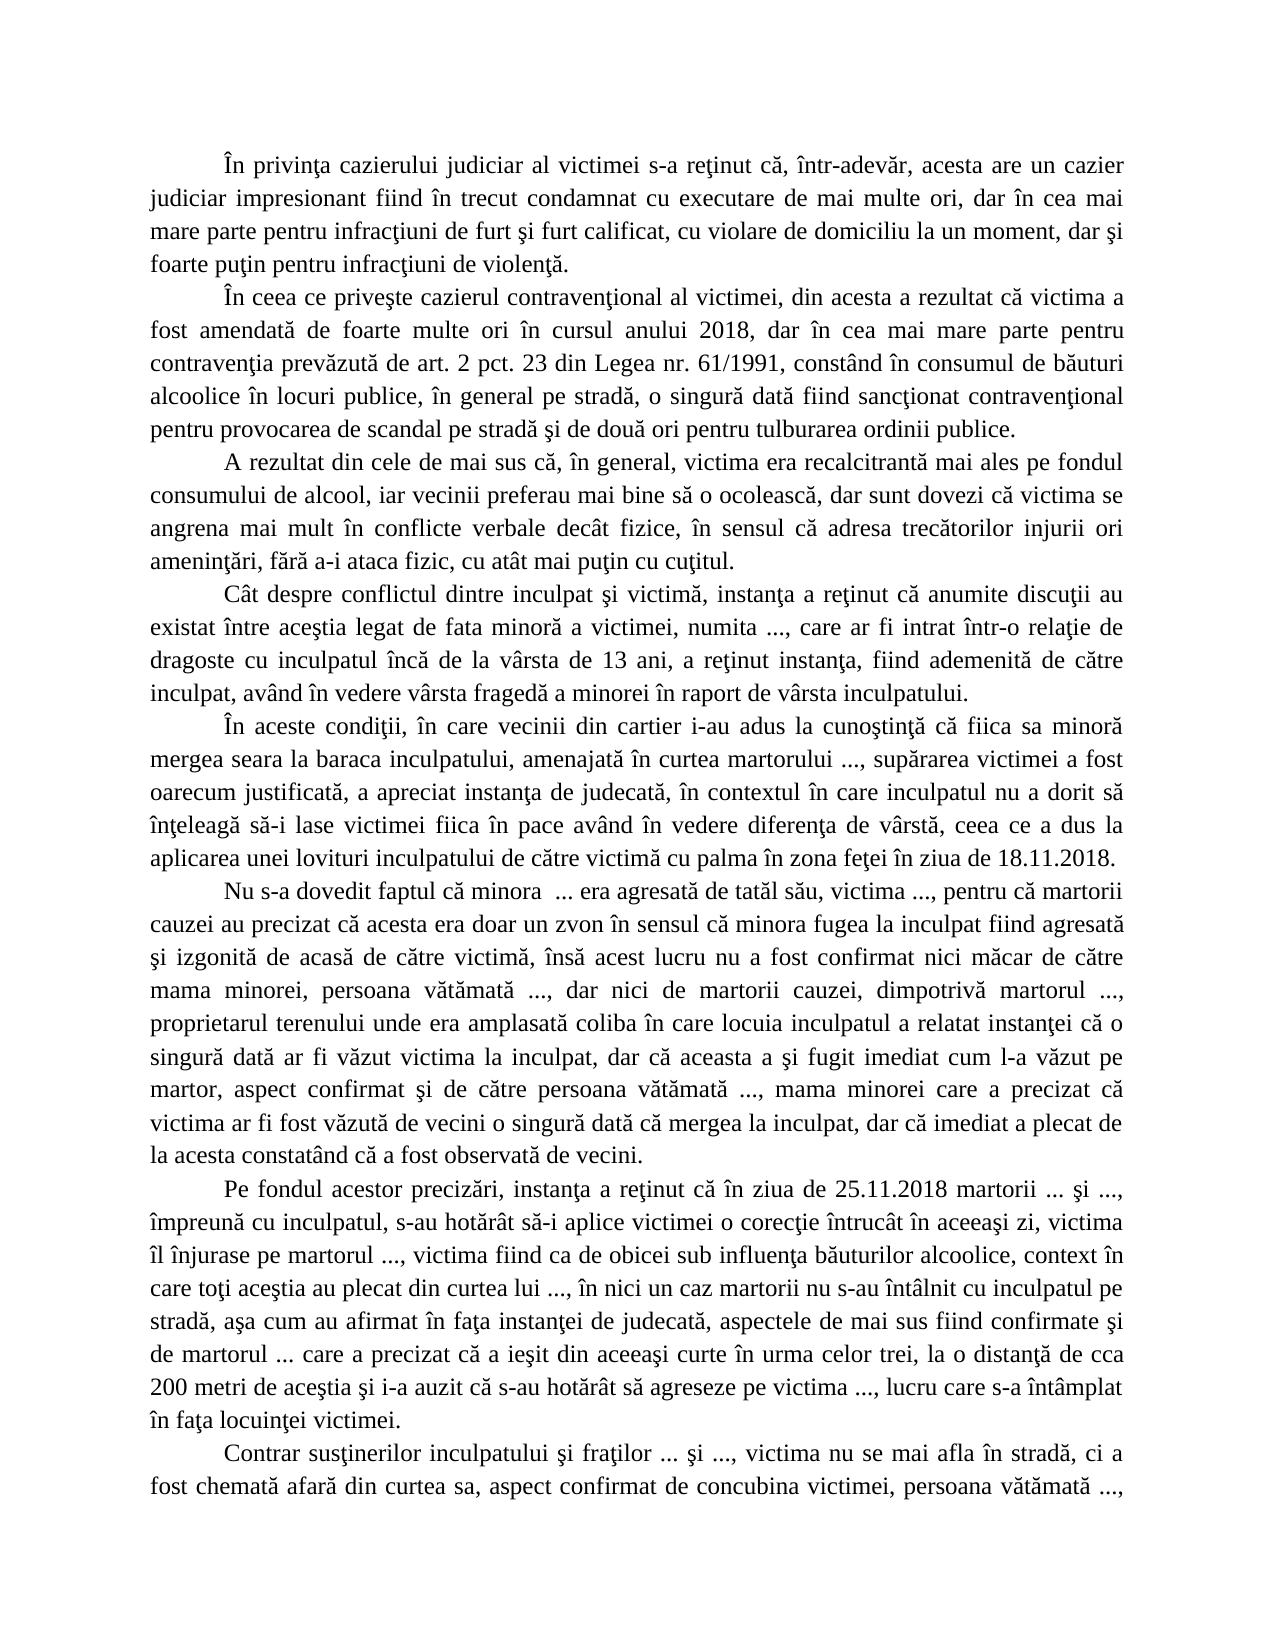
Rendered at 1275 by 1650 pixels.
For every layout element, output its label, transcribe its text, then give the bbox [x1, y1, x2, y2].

text Nu s-a dovedit faptul că minora ... era agresată de tatăl său, victima ..., pentru că martorii cauzei au precizat că acesta era doar un zvon în sensul că minora fugea la inculpat fiind agresată şi izgonită de acasă de către victimă, însă acest lucru nu a fost confirmat nici măcar de către mama minorei, persoana vătămată ..., dar nici de martorii cauzei, dimpotrivă martorul ..., proprietarul terenului unde era amplasată coliba în care locuia inculpatul a relatat instanţei că o singură dată ar fi văzut victima la inculpat, dar că aceasta a şi fugit imediat cum l-a văzut pe martor, aspect confirmat şi de către persoana vătămată ..., mama minorei care a precizat că victima ar fi fost văzută de vecini o singură dată că mergea la inculpat, dar că imediat a plecat de la acesta constatând că a fost observată de vecini. [150, 876, 1125, 1169]
text Cât despre conflictul dintre inculpat şi victimă, instanţa a reţinut că anumite discuţii au existat între aceştia legat de fata minoră a victimei, numita ..., care ar fi intrat într-o relaţie de dragoste cu inculpatul încă de la vârsta de 13 ani, a reţinut instanţa, fiind ademenită de către inculpat, având în vedere vârsta fragedă a minorei în raport de vârsta inculpatului. [150, 579, 1125, 707]
text În ceea ce priveşte cazierul contravenţional al victimei, din acesta a rezultat că victima a fost amendată de foarte multe ori în cursul anului 2018, dar în cea mai mare parte pentru contravenţia prevăzută de art. 2 pct. 23 din Legea nr. 61/1991, constând în consumul de băuturi alcoolice în locuri publice, în general pe stradă, o singură dată fiind sancţionat contravenţional pentru provocarea de scandal pe stradă şi de două ori pentru tulburarea ordinii publice. [150, 282, 1125, 443]
text În privinţa cazierului judiciar al victimei s-a reţinut că, într-adevăr, acesta are un cazier judiciar impresionant fiind în trecut condamnat cu executare de mai multe ori, dar în cea mai mare parte pentru infracţiuni de furt şi furt calificat, cu violare de domiciliu la un moment, dar şi foarte puţin pentru infracţiuni de violenţă. [150, 150, 1125, 278]
text Pe fondul acestor precizări, instanţa a reţinut că în ziua de 25.11.2018 martorii ... şi ..., împreună cu inculpatul, s-au hotărât să-i aplice victimei o corecţie întrucât în aceeaşi zi, victima îl înjurase pe martorul ..., victima fiind ca de obicei sub influenţa băuturilor alcoolice, context în care toţi aceştia au plecat din curtea lui ..., în nici un caz martorii nu s-au întâlnit cu inculpatul pe stradă, aşa cum au afirmat în faţa instanţei de judecată, aspectele de mai sus fiind confirmate şi de martorul ... care a precizat că a ieşit din aceeaşi curte în urma celor trei, la o distanţă de cca 200 metri de aceştia şi i-a auzit că s-au hotărât să agreseze pe victima ..., lucru care s-a întâmplat în faţa locuinţei victimei. [150, 1174, 1125, 1433]
text În aceste condiţii, în care vecinii din cartier i-au adus la cunoştinţă că fiica sa minoră mergea seara la baraca inculpatului, amenajată în curtea martorului ..., supărarea victimei a fost oarecum justificată, a apreciat instanţa de judecată, în contextul în care inculpatul nu a dorit să înţeleagă să-i lase victimei fiica în pace având în vedere diferenţa de vârstă, ceea ce a dus la aplicarea unei lovituri inculpatului de către victimă cu palma în zona feţei în ziua de 18.11.2018. [150, 711, 1125, 872]
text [150, 1438, 1125, 1499]
text A rezultat din cele de mai sus că, în general, victima era recalcitrantă mai ales pe fondul consumului de alcool, iar vecinii preferau mai bine să o ocolească, dar sunt dovezi că victima se angrena mai mult în conflicte verbale decât fizice, în sensul că adresa trecătorilor injurii ori ameninţări, fără a-i ataca fizic, cu atât mai puţin cu cuţitul. [150, 447, 1125, 575]
